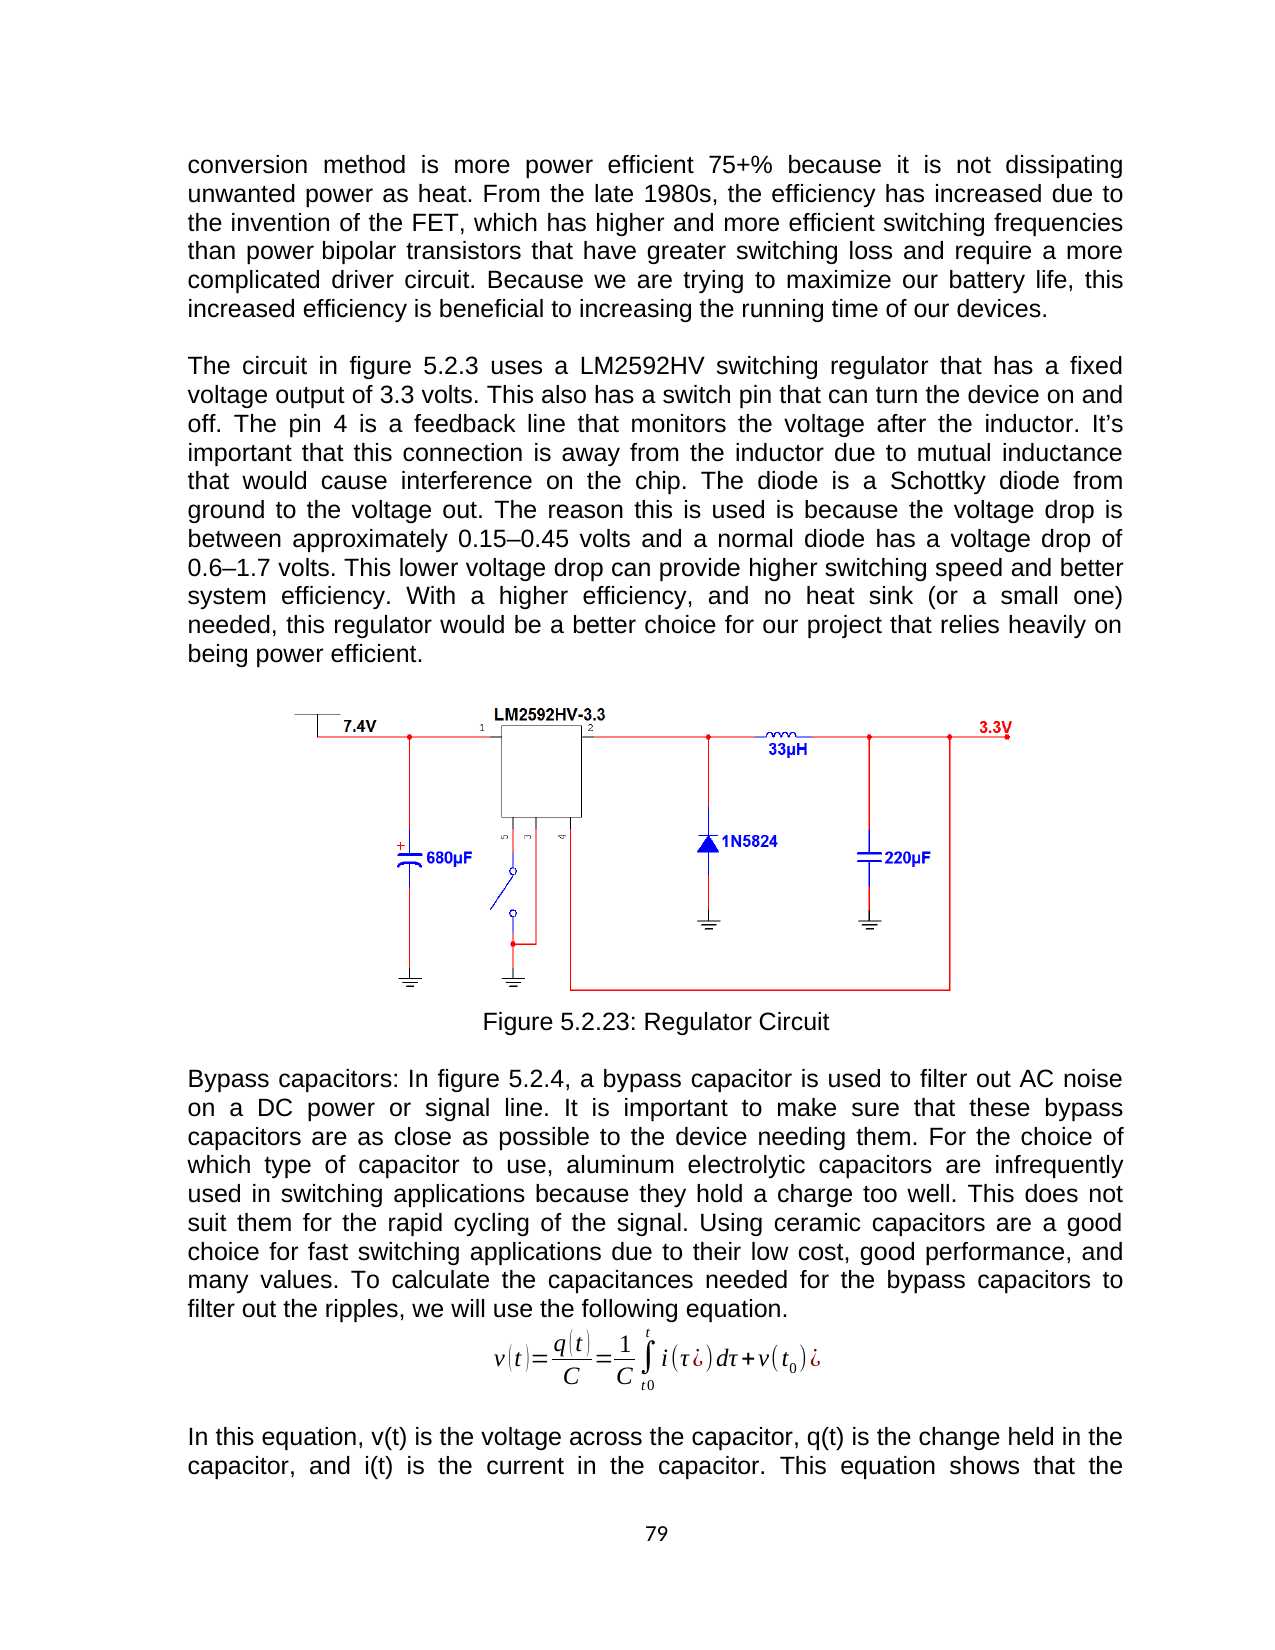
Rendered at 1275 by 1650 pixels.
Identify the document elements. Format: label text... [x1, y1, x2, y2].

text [187, 1422, 1125, 1480]
text Figure 5.2.23: Regulator Circuit [187, 1007, 1125, 1035]
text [187, 150, 1125, 322]
text Bypass capacitors: In figure 5.2.4, a bypass capacitor is used to filter out AC noise on a DC power or signal line. It is important to make sure that these bypass capacitors are as close as possible to the device needing them. For the choice of which type of capacitor to use, aluminum electrolytic capacitors are infrequently used in switching applications because they hold a charge too well. This does not suit them for the rapid cycling of the signal. Using ceramic capacitors are a good choice for fast switching applications due to their low cost, good performance, and many values. To calculate the capacitances needed for the bypass capacitors to filter out the ripples, we will use the following equation. [187, 1064, 1125, 1323]
text The circuit in figure 5.2.3 uses a LM2592HV switching regulator that has a fixed voltage output of 3.3 volts. This also has a switch pin that can turn the device on and off. The pin 4 is a feedback line that monitors the voltage after the inductor. It’s important that this connection is away from the inductor due to mutual inductance that would cause interference on the chip. The diode is a Schottky diode from ground to the voltage out. The reason this is used is because the voltage drop is between approximately 0.15–0.45 volts and a normal diode has a voltage drop of 0.6–1.7 volts. This lower voltage drop can provide higher switching speed and better system efficiency. With a higher efficiency, and no heat sink (or a small one) needed, this regulator would be a better choice for our project that relies heavily on being power efficient. [187, 351, 1125, 667]
picture [279, 667, 1033, 1007]
